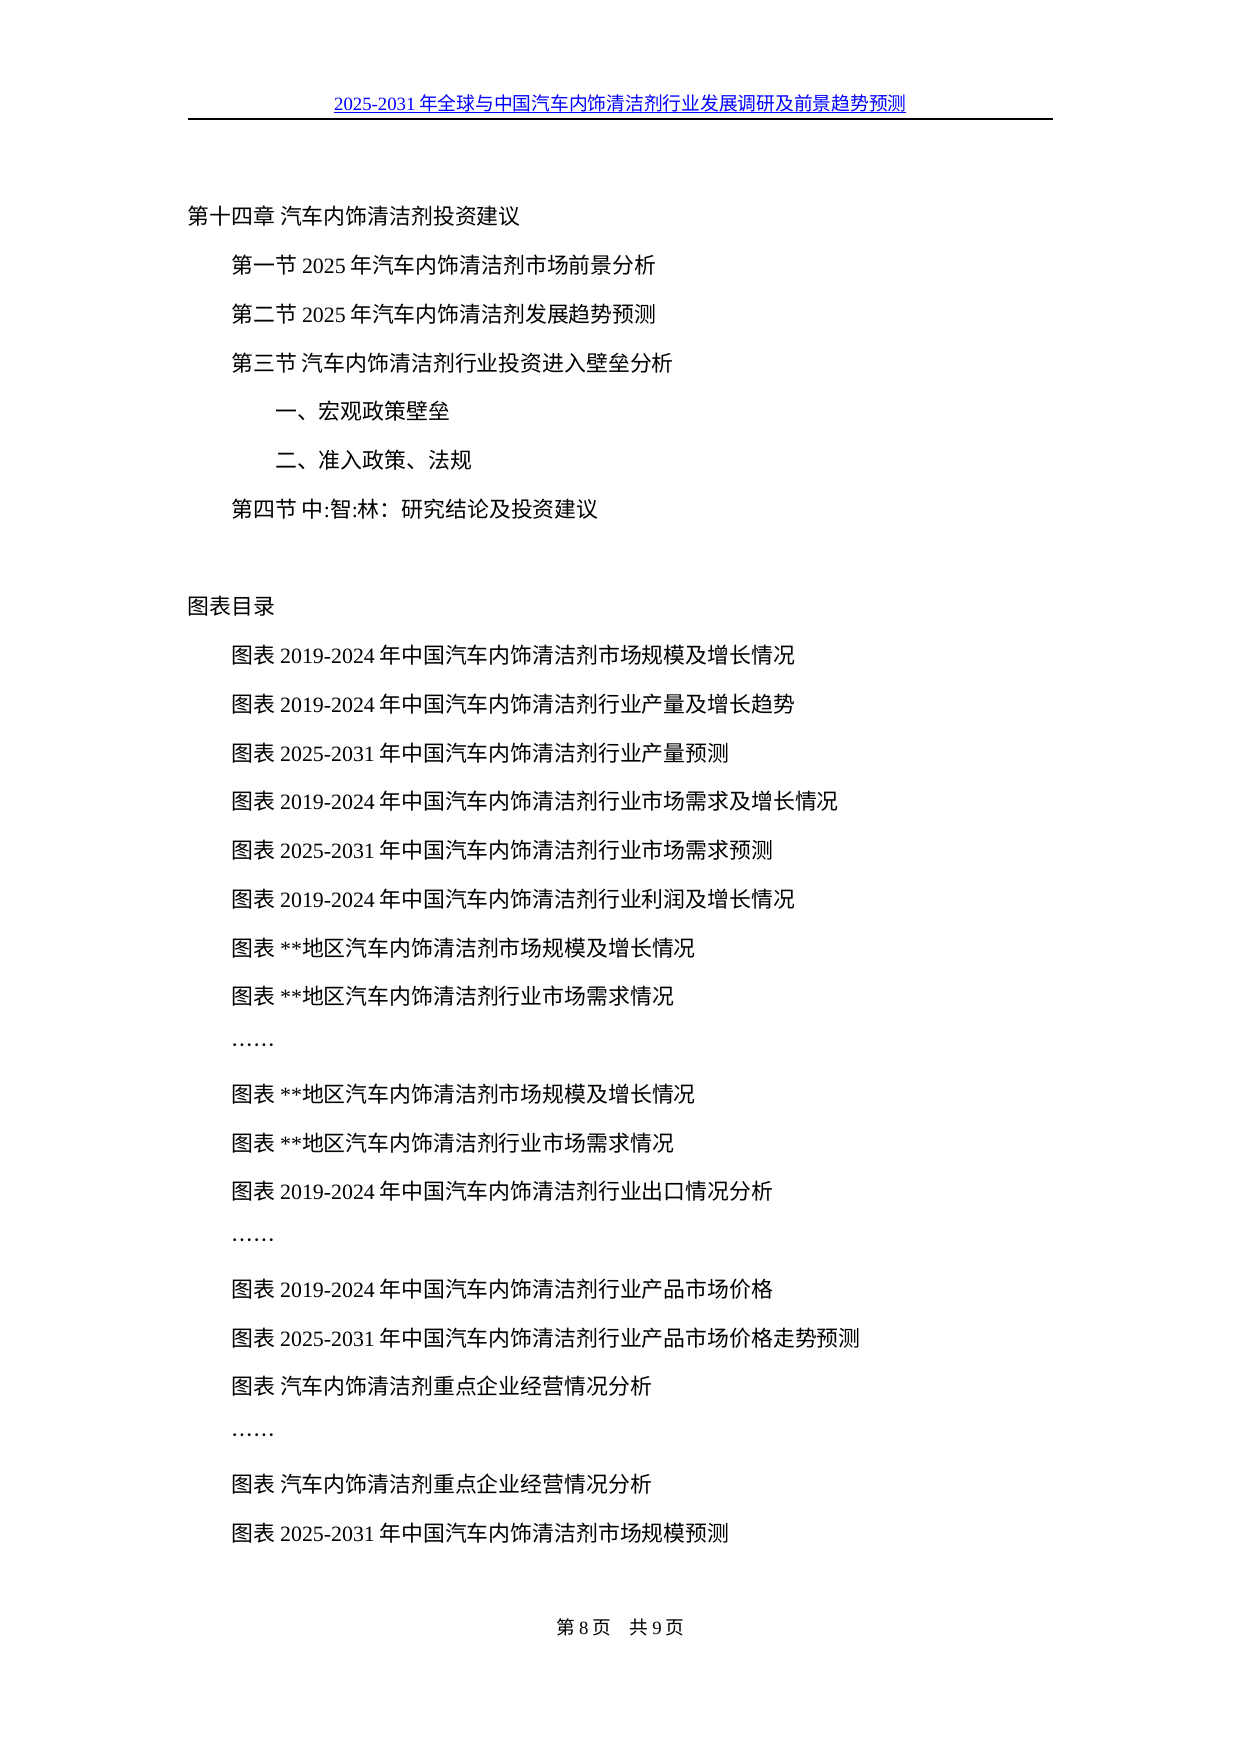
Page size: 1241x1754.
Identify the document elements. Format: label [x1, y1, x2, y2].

text [187, 150, 1053, 1548]
